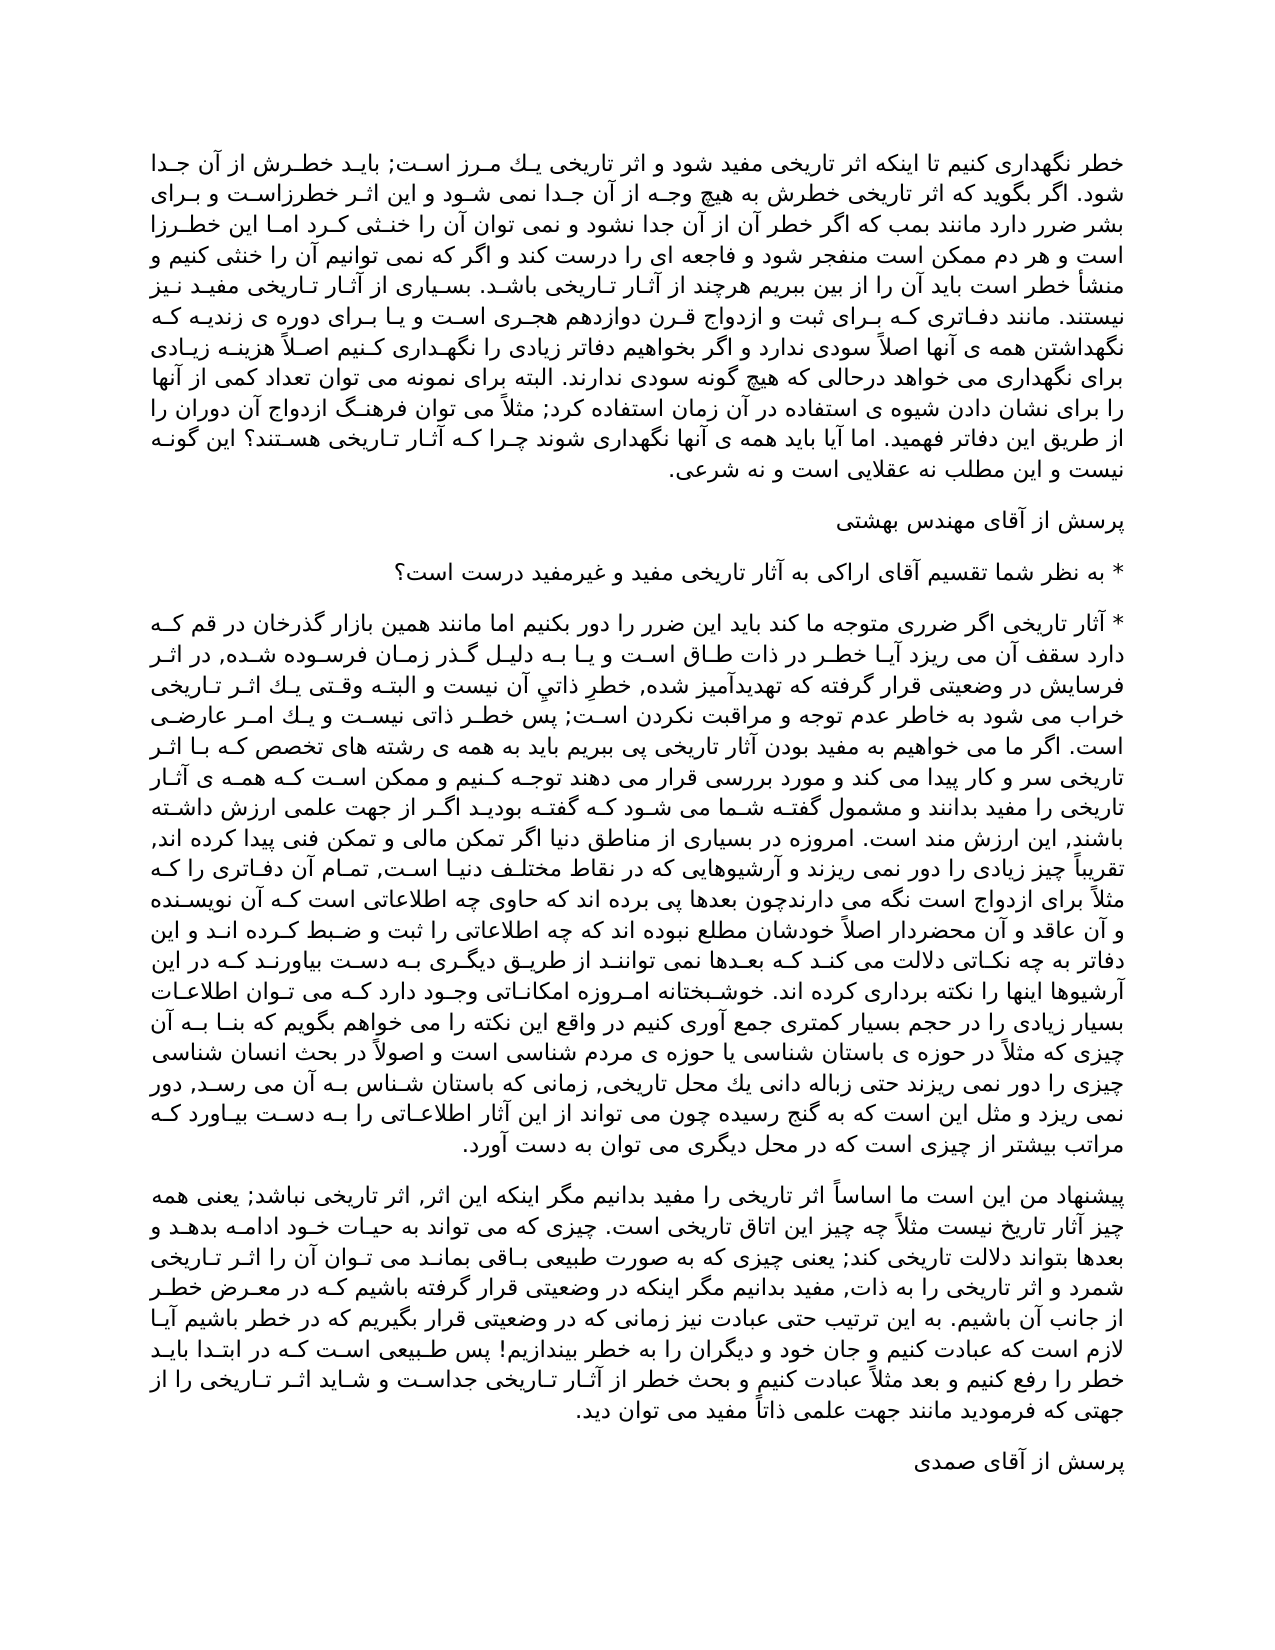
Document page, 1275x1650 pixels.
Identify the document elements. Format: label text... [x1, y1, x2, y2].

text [150, 150, 1125, 483]
text * به نظر شما تقسيم آقاى اراكى به آثار تاريخى مفيد و غيرمفيد درست است؟ [150, 559, 1125, 586]
text پرسش از آقاى مهندس بهشتى [150, 508, 1125, 534]
text پرسش از آقاى صمدى [150, 1448, 1125, 1475]
text * آثار تاريخى اگر ضررى متوجه ما كند بايد اين ضرر را دور بكنيم اما مانند همين بازار گذرخان در قم كه دارد سقف آن مى ريزد آيا خطر در ذات طاق است و يا به دليل گذر زمان فرسوده شده, در اثر فرسايش در وضعيتى قرار گرفته كه تهديدآميز شده, خطرِ ذاتيِ آن نيست و البته وقتى يك اثر تاريخى خراب مى شود به خاطر عدم توجه و مراقبت نكردن است; پس خطر ذاتى نيست و يك امر عارضى است. اگر ما مى خواهيم به مفيد بودن آثار تاريخى پى ببريم بايد به همه ى رشته هاى تخصص كه با اثر تاريخى سر و كار پيدا مى كند و مورد بررسى قرار مى دهند توجه كنيم و ممكن است كه همه ى آثار تاريخى را مفيد بدانند و مشمول گفته شما مى شود كه گفته بوديد اگر از جهت علمى ارزش داشته باشند, اين ارزش مند است. امروزه در بسيارى از مناطق دنيا اگر تمكن مالى و تمكن فنى پيدا كرده اند, تقريباً چيز زيادى را دور نمى ريزند و آرشيوهايى كه در نقاط مختلف دنيا است, تمام آن دفاترى را كه مثلاً براى ازدواج است نگه مى دارندچون بعدها پى برده اند كه حاوى چه اطلاعاتى است كه آن نويسنده و آن عاقد و آن محضردار اصلاً خودشان مطلع نبوده اند كه چه اطلاعاتى را ثبت و ضبط كرده اند و اين دفاتر به چه نكاتى دلالت مى كند كه بعدها نمى توانند از طريق ديگرى به دست بياورند كه در اين آرشيوها اينها را نكته بردارى كرده اند. خوشبختانه امروزه امكاناتى وجود دارد كه مى توان اطلاعات بسيار زيادى را در حجم بسيار كمترى جمع آورى كنيم در واقع اين نكته را مى خواهم بگويم كه بنا به آن چيزى كه مثلاً در حوزه ى باستان شناسى يا حوزه ى مردم شناسى است و اصولاً در بحث انسان شناسى چيزى را دور نمى ريزند حتى زباله دانى يك محل تاريخى, زمانى كه باستان شناس به آن مى رسد, دور نمى ريزد و مثل اين است كه به گنج رسيده چون مى تواند از اين آثار اطلاعاتى را به دست بياورد كه مراتب بيشتر از چيزى است كه در محل ديگرى مى توان به دست آورد. [150, 611, 1125, 1158]
text پيشنهاد من اين است ما اساساً اثر تاريخى را مفيد بدانيم مگر اينكه اين اثر, اثر تاريخى نباشد; يعنى همه چيز آثار تاريخ نيست مثلاً چه چيز اين اتاق تاريخى است. چيزى كه مى تواند به حيات خود ادامه بدهد و بعدها بتواند دلالت تاريخى كند; يعنى چيزى كه به صورت طبيعى باقى بماند مى توان آن را اثر تاريخى شمرد و اثر تاريخى را به ذات, مفيد بدانيم مگر اينكه در وضعيتى قرار گرفته باشيم كه در معرض خطر از جانب آن باشيم. به اين ترتيب حتى عبادت نيز زمانى كه در وضعيتى قرار بگيريم كه در خطر باشيم آيا لازم است كه عبادت كنيم و جان خود و ديگران را به خطر بيندازيم! پس طبيعى است كه در ابتدا بايد خطر را رفع كنيم و بعد مثلاً عبادت كنيم و بحث خطر از آثار تاريخى جداست و شايد اثر تاريخى را از جهتى كه فرموديد مانند جهت علمى ذاتاً مفيد مى توان ديد. [150, 1183, 1125, 1424]
